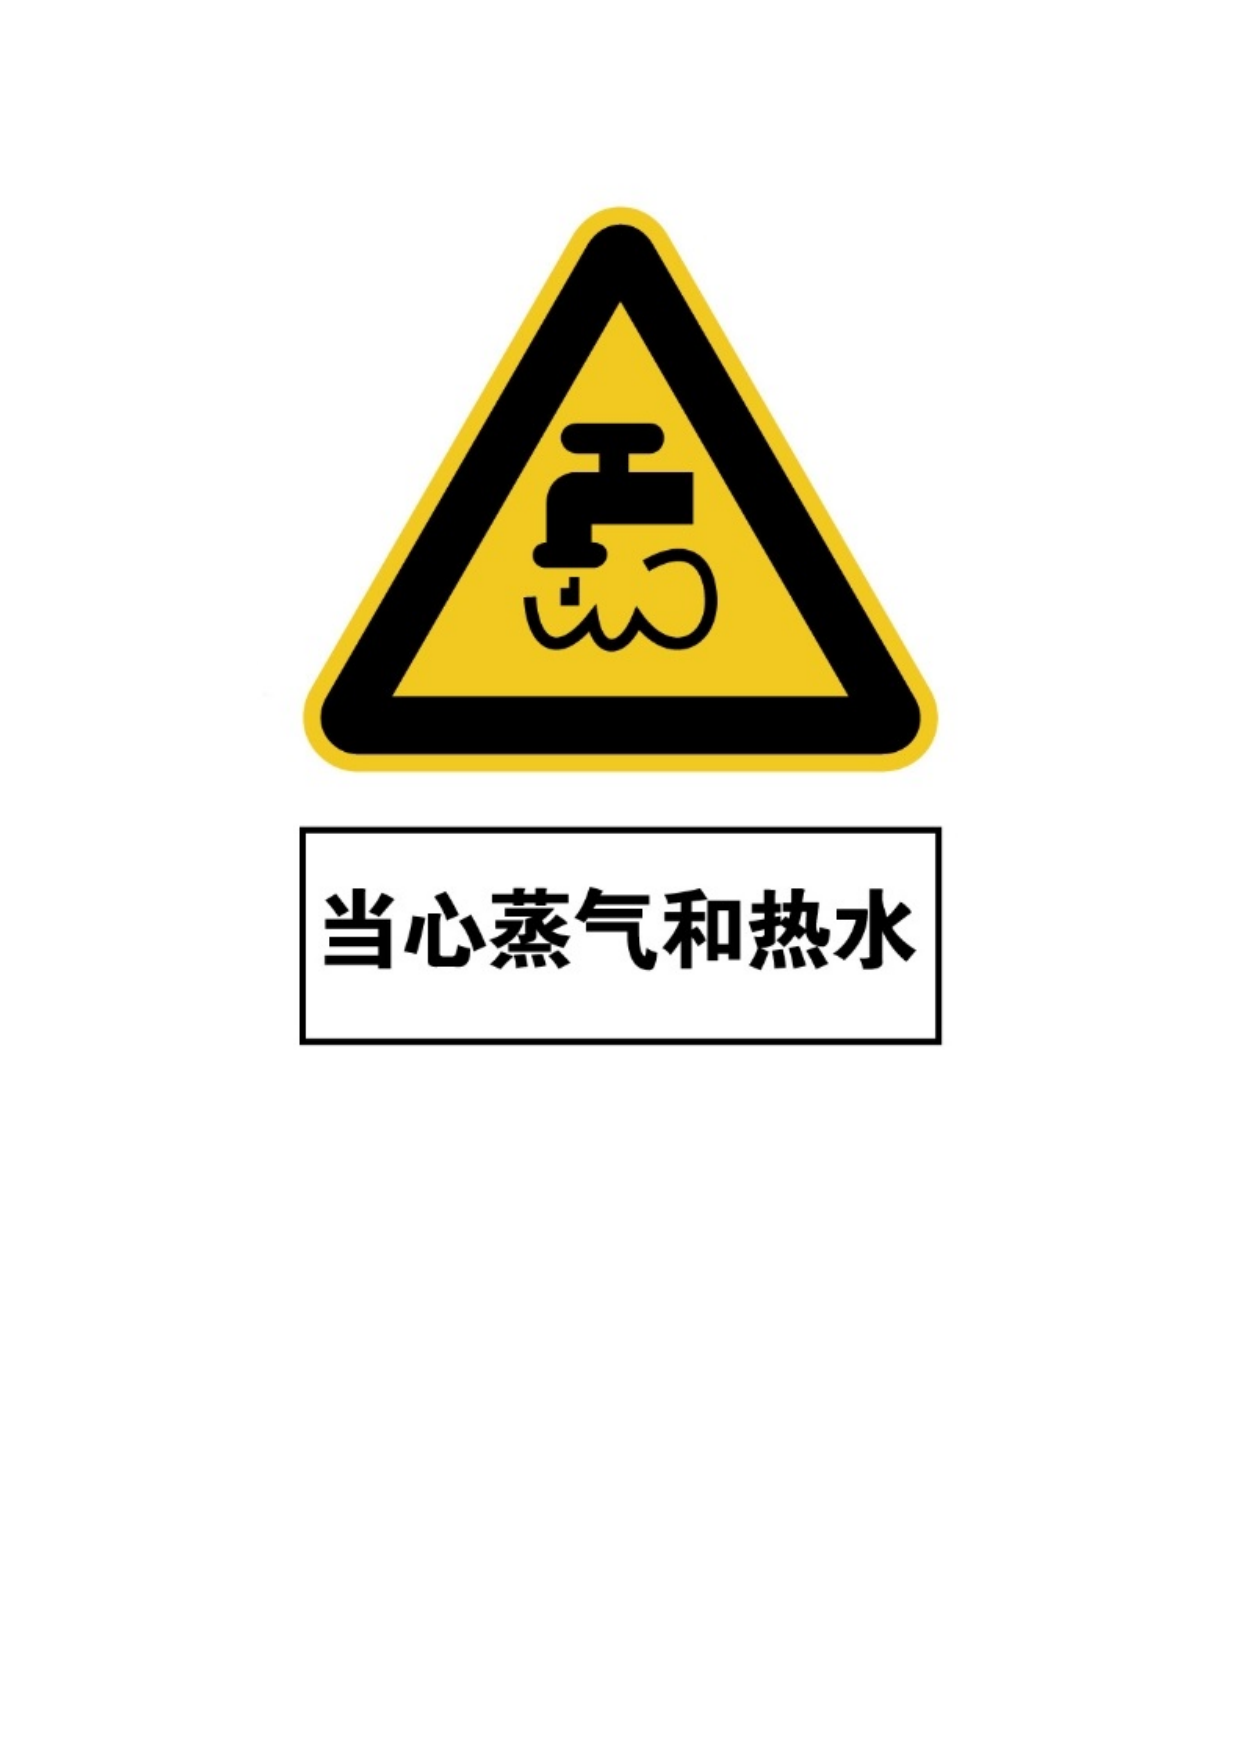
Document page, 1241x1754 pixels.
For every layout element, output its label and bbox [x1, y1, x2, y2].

picture [256, 162, 984, 1089]
